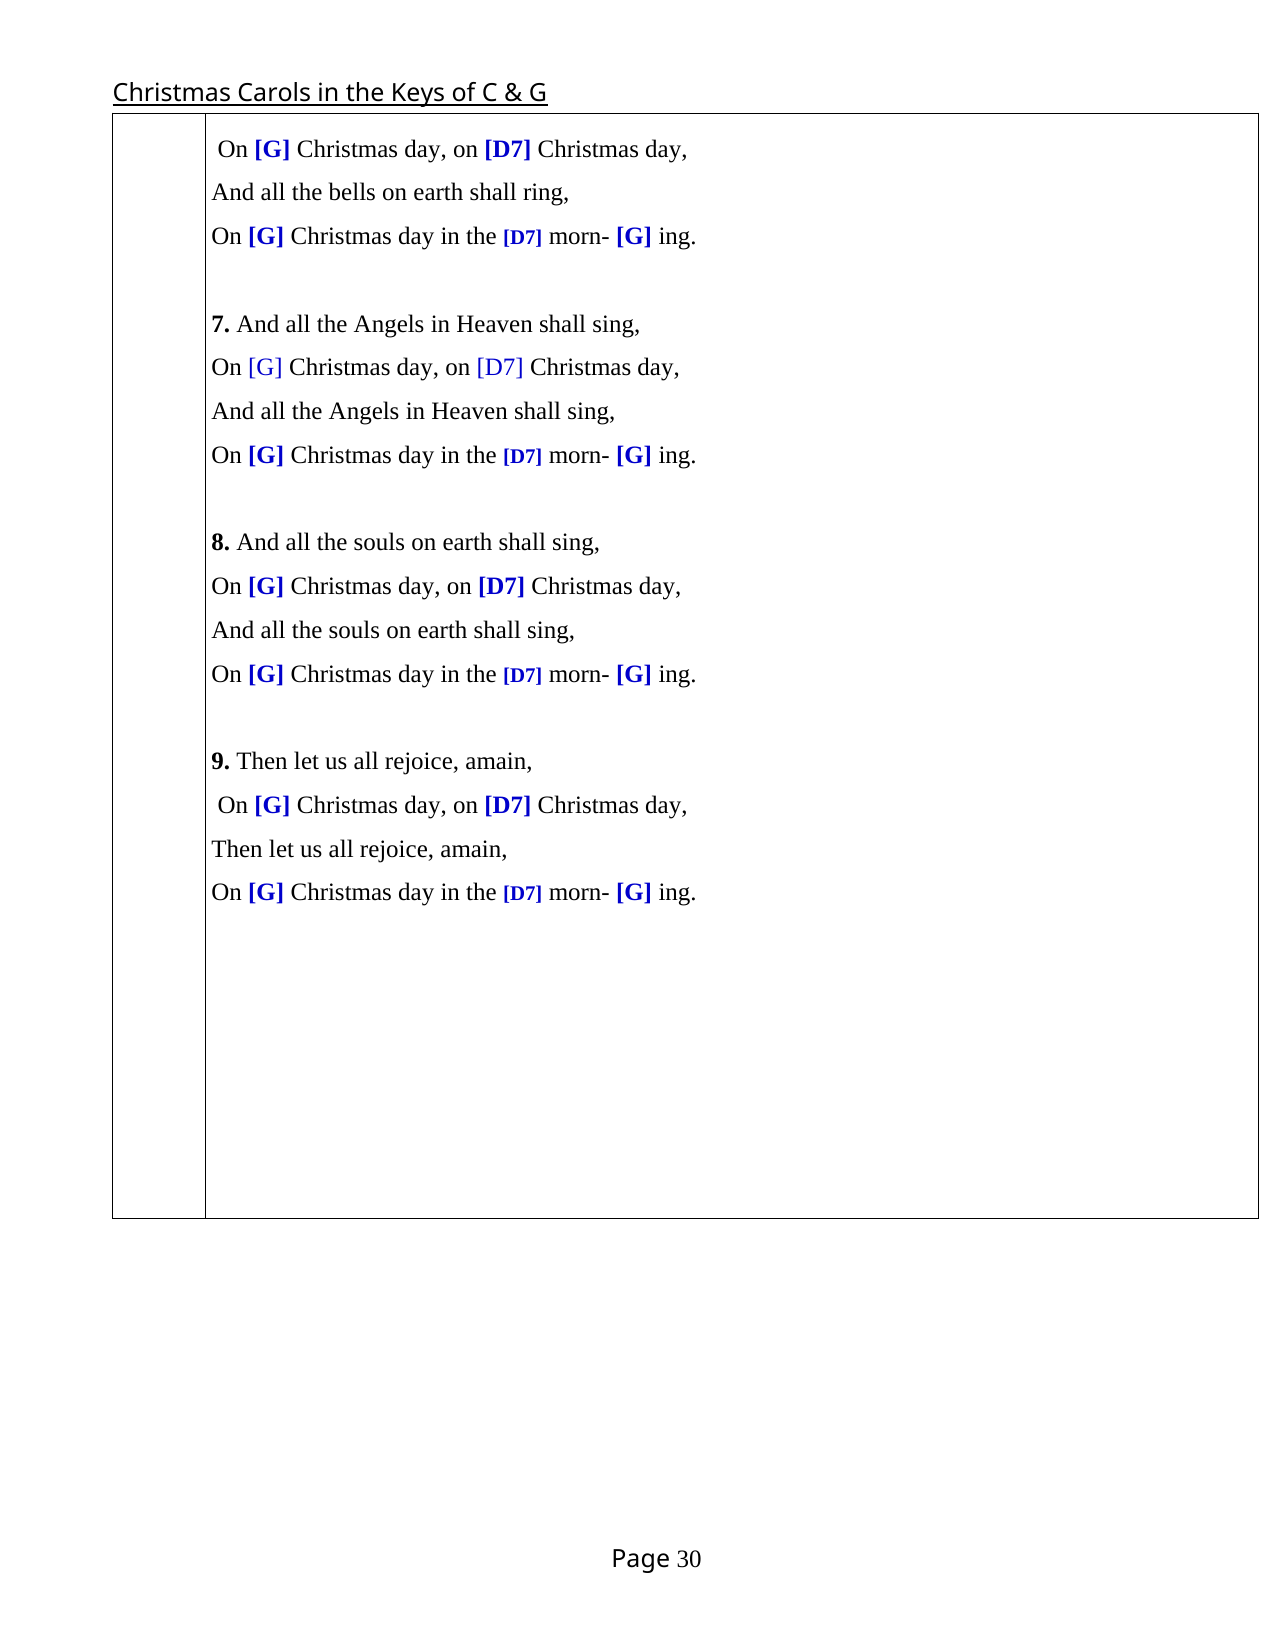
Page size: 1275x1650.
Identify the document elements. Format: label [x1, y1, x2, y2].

table_header [206, 114, 1258, 1218]
table_header [113, 114, 205, 1218]
